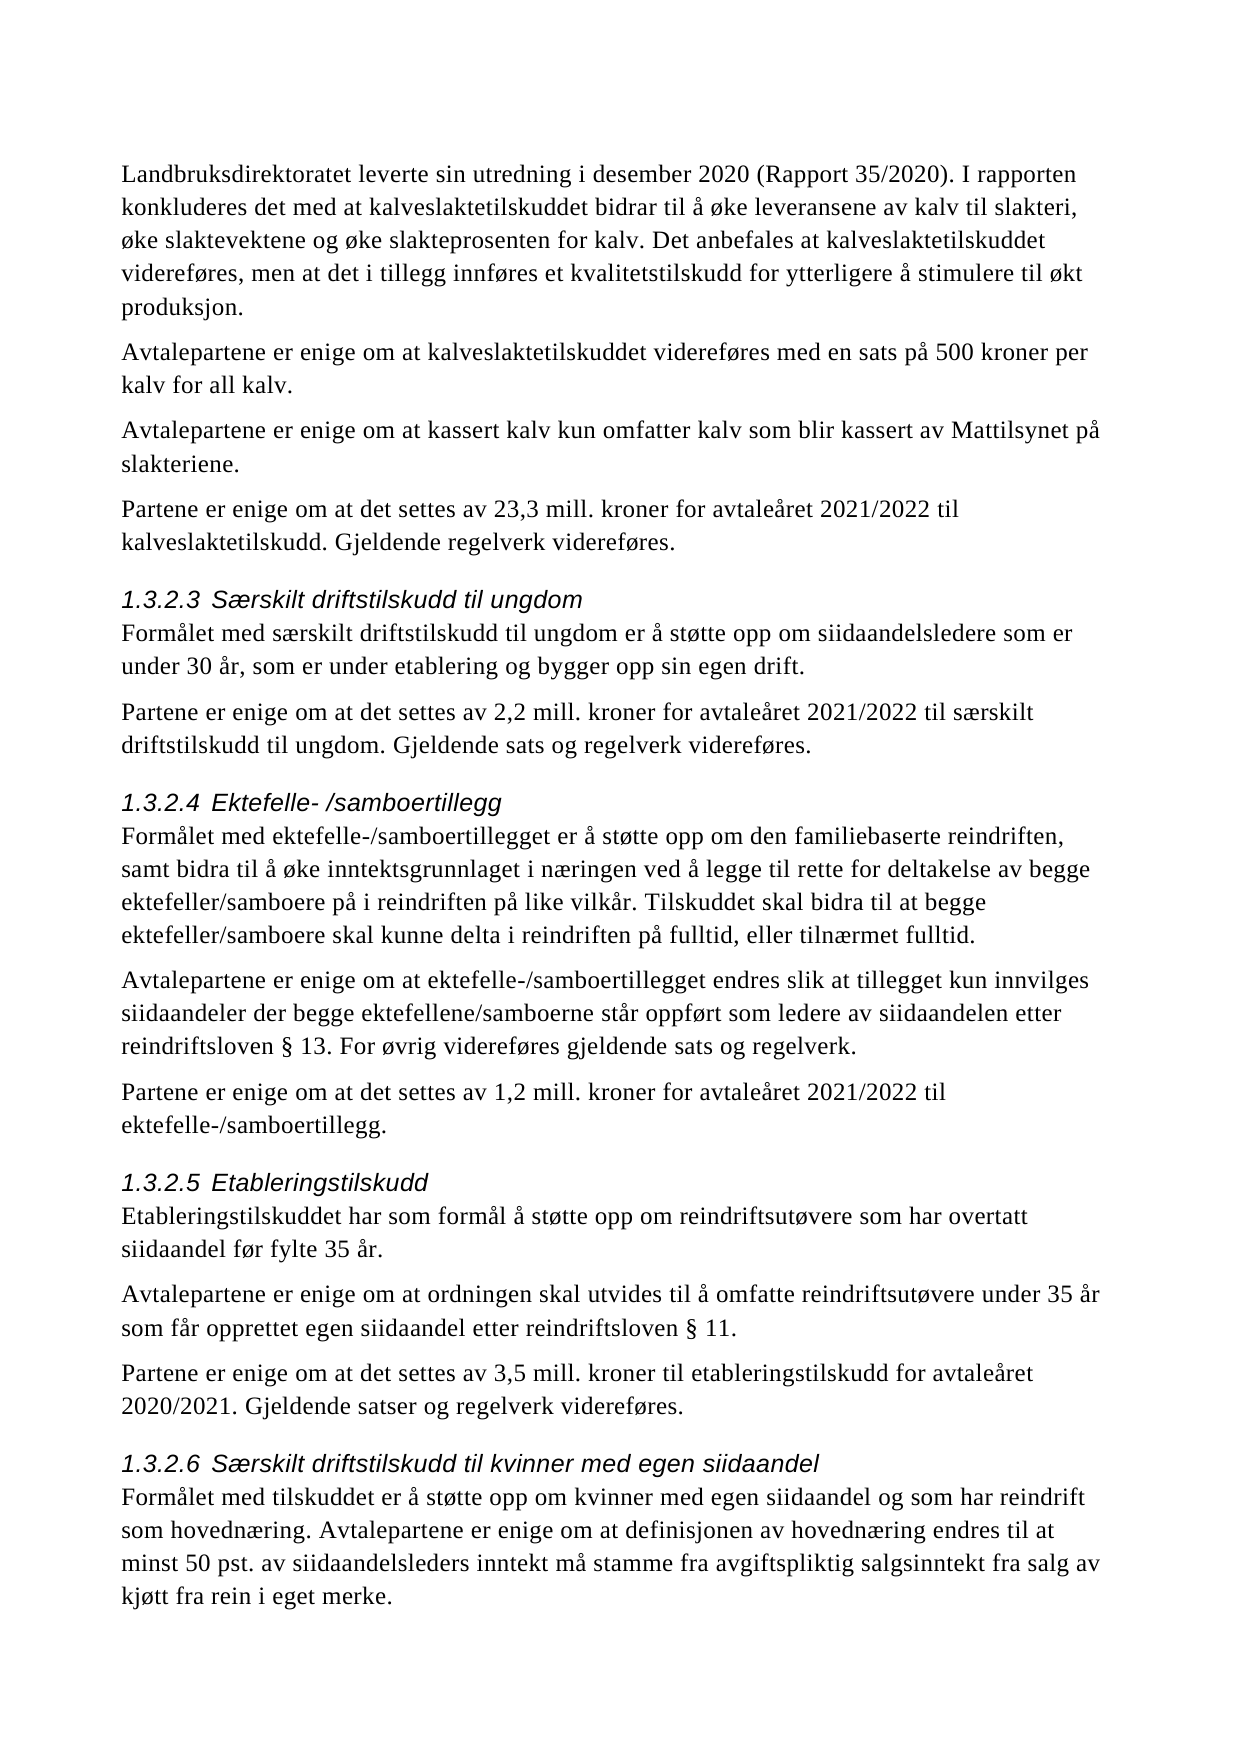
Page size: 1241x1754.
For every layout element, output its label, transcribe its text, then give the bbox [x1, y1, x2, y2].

subtitle Ektefelle- /samboertillegg [121, 788, 1119, 817]
text Avtalepartene er enige om at kalveslaktetilskuddet videreføres med en sats på 500 kroner per kalv for all kalv. [121, 337, 1119, 399]
text Partene er enige om at det settes av 3,5 mill. kroner til etableringstilskudd for avtaleåret 2020/2021. Gjeldende satser og regelverk videreføres. [121, 1358, 1119, 1420]
subtitle Etableringstilskudd [121, 1168, 1119, 1197]
text Formålet med tilskuddet er å støtte opp om kvinner med egen siidaandel og som har reindrift som hovednæring. Avtalepartene er enige om at definisjonen av hovednæring endres til at minst 50 pst. av siidaandelsleders inntekt må stamme fra avgiftspliktig salgsinntekt fra salg av kjøtt fra rein i eget merke. [121, 1482, 1119, 1610]
text Formålet med ektefelle-/samboertillegget er å støtte opp om den familiebaserte reindriften, samt bidra til å øke inntektsgrunnlaget i næringen ved å legge til rette for deltakelse av begge ektefeller/samboere på i reindriften på like vilkår. Tilskuddet skal bidra til at begge ektefeller/samboere skal kunne delta i reindriften på fulltid, eller tilnærmet fulltid. [121, 821, 1119, 949]
text Partene er enige om at det settes av 23,3 mill. kroner for avtaleåret 2021/2022 til kalveslaktetilskudd. Gjeldende regelverk videreføres. [121, 494, 1119, 556]
text Avtalepartene er enige om at kassert kalv kun omfatter kalv som blir kassert av Mattilsynet på slakteriene. [121, 416, 1119, 477]
text Avtalepartene er enige om at ordningen skal utvides til å omfatte reindriftsutøvere under 35 år som får opprettet egen siidaandel etter reindriftsloven § 11. [121, 1279, 1119, 1341]
subtitle Særskilt driftstilskudd til ungdom [121, 585, 1119, 614]
subtitle Særskilt driftstilskudd til kvinner med egen siidaandel [121, 1449, 1119, 1478]
text Formålet med særskilt driftstilskudd til ungdom er å støtte opp om siidaandelsledere som er under 30 år, som er under etablering og bygger opp sin egen drift. [121, 618, 1119, 680]
text Landbruksdirektoratet leverte sin utredning i desember 2020 (Rapport 35/2020). I rapporten konkluderes det med at kalveslaktetilskuddet bidrar til å øke leveransene av kalv til slakteri, øke slaktevektene og øke slakteprosenten for kalv. Det anbefales at kalveslaktetilskuddet videreføres, men at det i tillegg innføres et kvalitetstilskudd for ytterligere å stimulere til økt produksjon. [121, 159, 1119, 320]
text Partene er enige om at det settes av 2,2 mill. kroner for avtaleåret 2021/2022 til særskilt driftstilskudd til ungdom. Gjeldende sats og regelverk videreføres. [121, 697, 1119, 758]
text Avtalepartene er enige om at ektefelle-/samboertillegget endres slik at tillegget kun innvilges siidaandeler der begge ektefellene/samboerne står oppført som ledere av siidaandelen etter reindriftsloven § 13. For øvrig videreføres gjeldende sats og regelverk. [121, 965, 1119, 1060]
text Partene er enige om at det settes av 1,2 mill. kroner for avtaleåret 2021/2022 til ektefelle-/samboertillegg. [121, 1077, 1119, 1139]
text Etableringstilskuddet har som formål å støtte opp om reindriftsutøvere som har overtatt siidaandel før fylte 35 år. [121, 1201, 1119, 1263]
